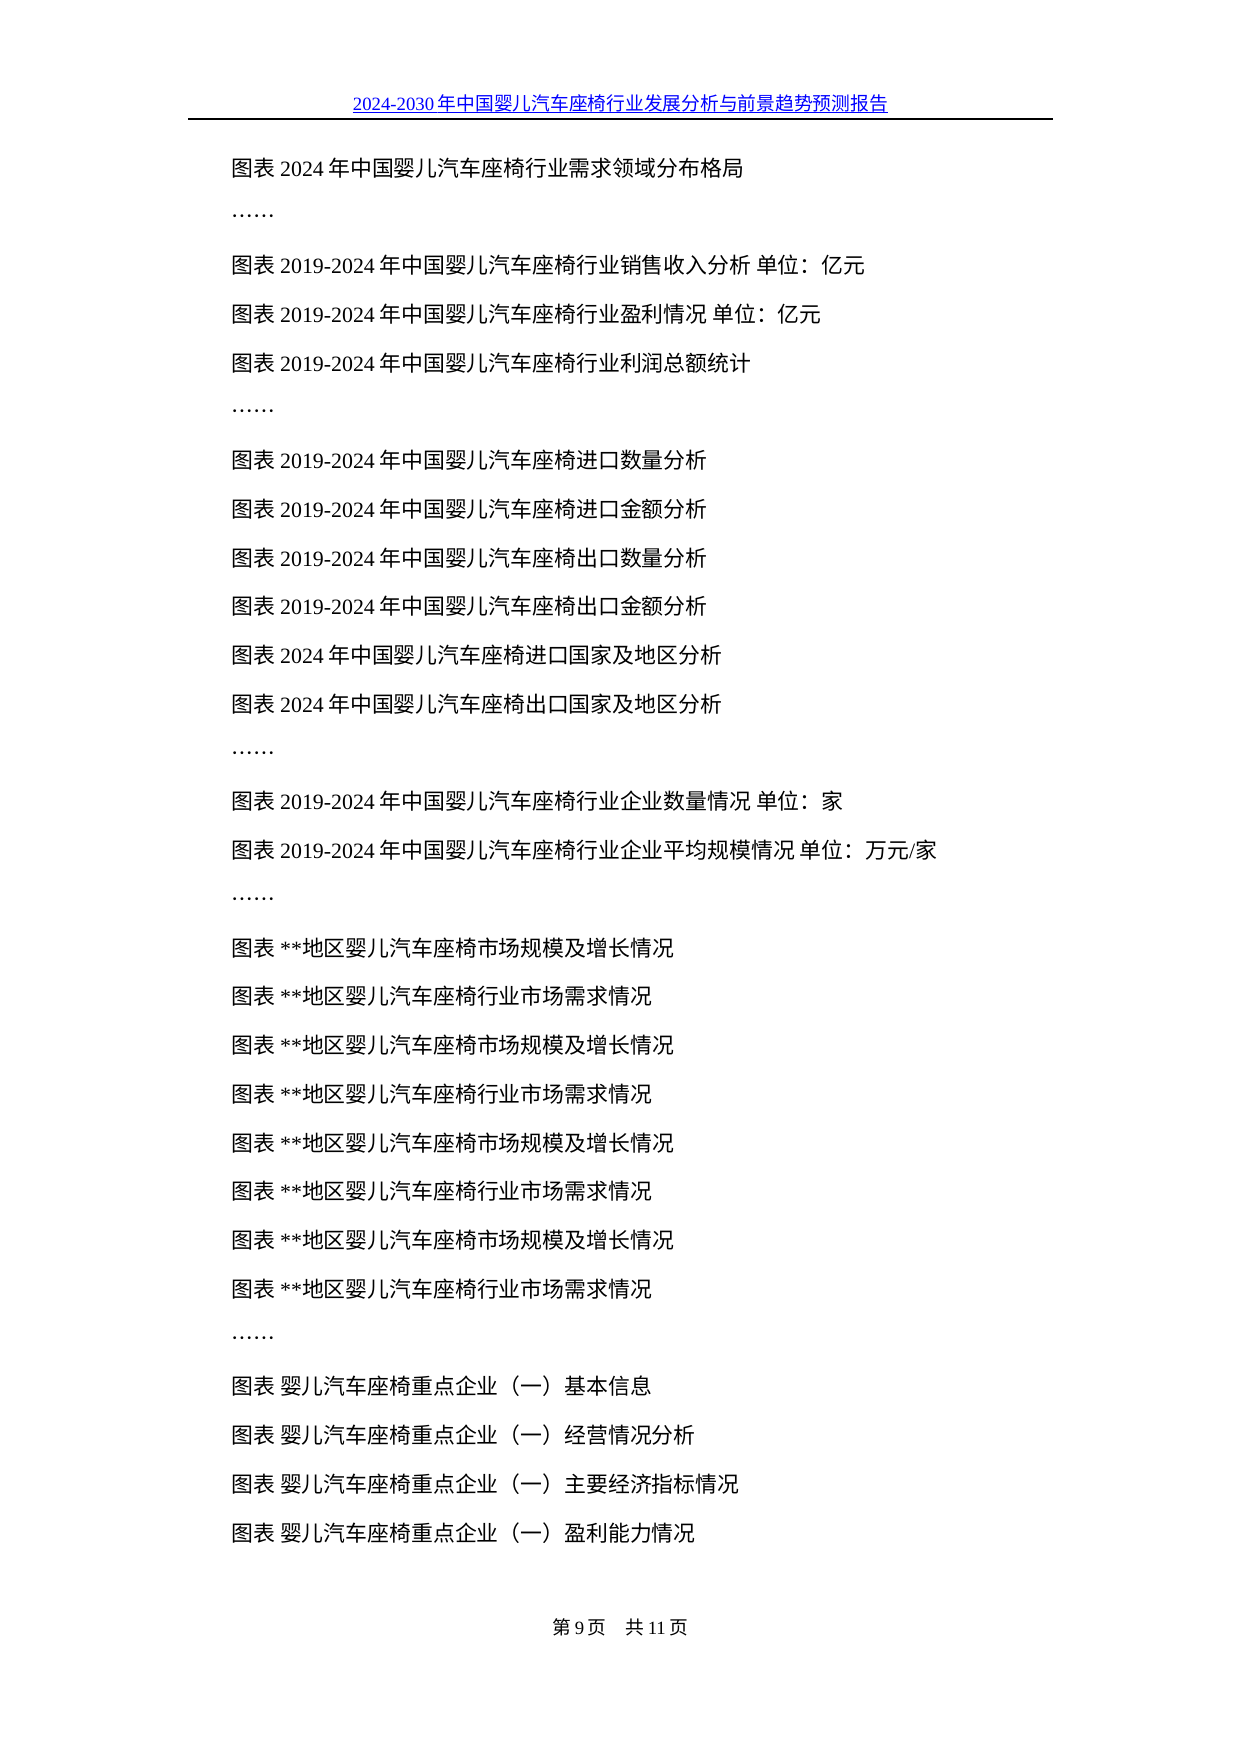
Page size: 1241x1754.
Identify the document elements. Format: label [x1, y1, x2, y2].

text [187, 150, 1053, 1548]
